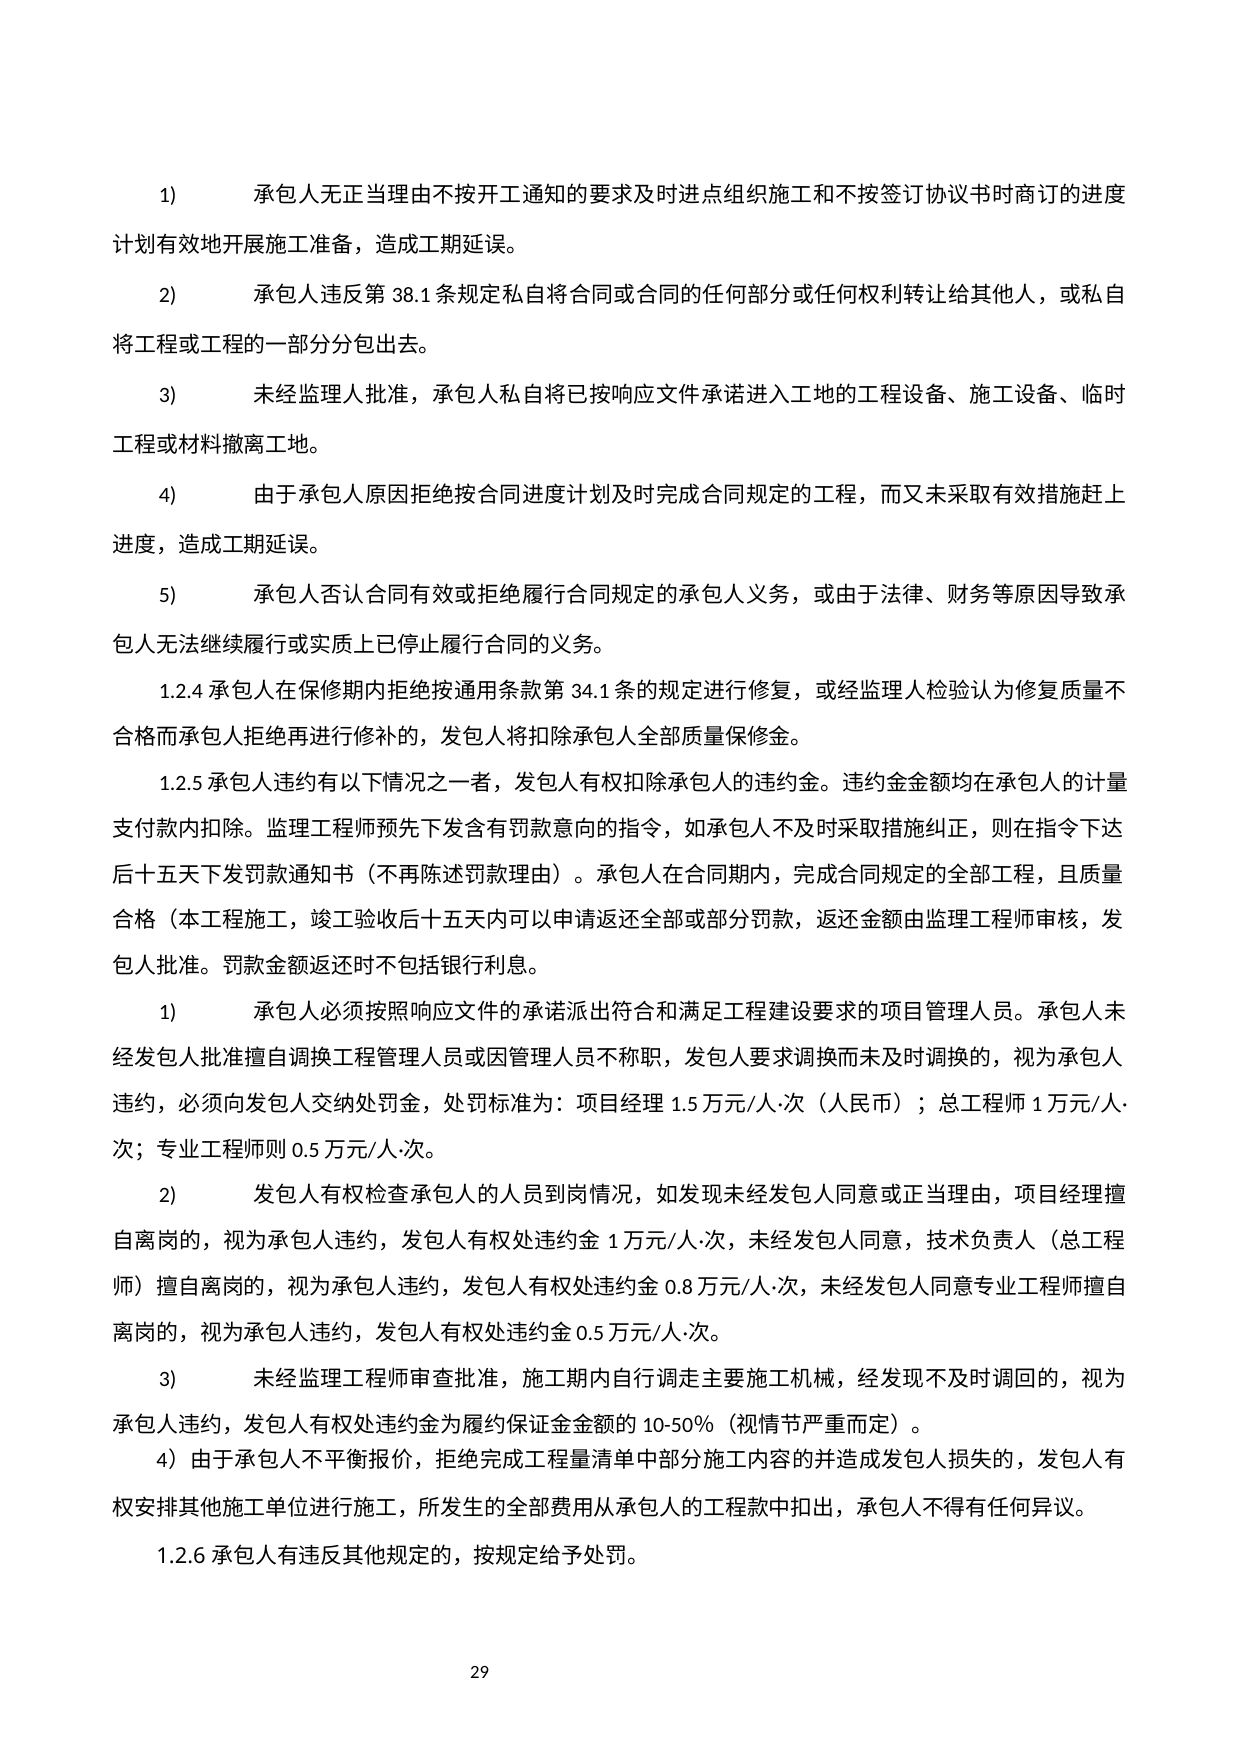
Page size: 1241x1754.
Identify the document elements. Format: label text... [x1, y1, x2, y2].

list 承包人违反第38.1条规定私自将合同或合同的任何部分或任何权利转让给其他人，或私自将工程或工程的一部分分包出去。 [112, 262, 1128, 362]
list 未经监理人批准，承包人私自将已按响应文件承诺进入工地的工程设备、施工设备、临时工程或材料撤离工地。 [112, 362, 1128, 462]
list 承包人必须按照响应文件的承诺派出符合和满足工程建设要求的项目管理人员。承包人未经发包人批准擅自调换工程管理人员或因管理人员不称职，发包人要求调换而未及时调换的，视为承包人违约，必须向发包人交纳处罚金，处罚标准为：项目经理1.5万元/人·次（人民币）；总工程师1万元/人·次；专业工程师则0.5万元/人·次。 [112, 983, 1128, 1166]
text 1.2.4 承包人在保修期内拒绝按通用条款第34.1条的规定进行修复，或经监理人检验认为修复质量不合格而承包人拒绝再进行修补的，发包人将扣除承包人全部质量保修金。 [112, 662, 1128, 754]
list 未经监理工程师审查批准，施工期内自行调走主要施工机械，经发现不及时调回的，视为承包人违约，发包人有权处违约金为履约保证金金额的10-50％（视情节严重而定）。 [112, 1349, 1128, 1441]
text 4）由于承包人不平衡报价，拒绝完成工程量清单中部分施工内容的并造成发包人损失的，发包人有权安排其他施工单位进行施工，所发生的全部费用从承包人的工程款中扣出，承包人不得有任何异议。 [112, 1441, 1128, 1522]
text 1.2.5 承包人违约有以下情况之一者，发包人有权扣除承包人的违约金。违约金金额均在承包人的计量支付款内扣除。监理工程师预先下发含有罚款意向的指令，如承包人不及时采取措施纠正，则在指令下达后十五天下发罚款通知书（不再陈述罚款理由）。承包人在合同期内，完成合同规定的全部工程，且质量合格（本工程施工，竣工验收后十五天内可以申请返还全部或部分罚款，返还金额由监理工程师审核，发包人批准。罚款金额返还时不包括银行利息。 [112, 754, 1128, 983]
list 承包人无正当理由不按开工通知的要求及时进点组织施工和不按签订协议书时商订的进度计划有效地开展施工准备，造成工期延误。 [112, 162, 1128, 262]
list 由于承包人原因拒绝按合同进度计划及时完成合同规定的工程，而又未采取有效措施赶上进度，造成工期延误。 [112, 462, 1128, 562]
list 承包人否认合同有效或拒绝履行合同规定的承包人义务，或由于法律、财务等原因导致承包人无法继续履行或实质上已停止履行合同的义务。 [112, 562, 1128, 662]
text 1.2.6 承包人有违反其他规定的，按规定给予处罚。 [112, 1538, 1128, 1571]
list 发包人有权检查承包人的人员到岗情况，如发现未经发包人同意或正当理由，项目经理擅自离岗的，视为承包人违约，发包人有权处违约金1万元/人·次，未经发包人同意，技术负责人（总工程师）擅自离岗的，视为承包人违约，发包人有权处违约金0.8万元/人·次，未经发包人同意专业工程师擅自离岗的，视为承包人违约，发包人有权处违约金0.5万元/人·次。 [112, 1166, 1128, 1349]
